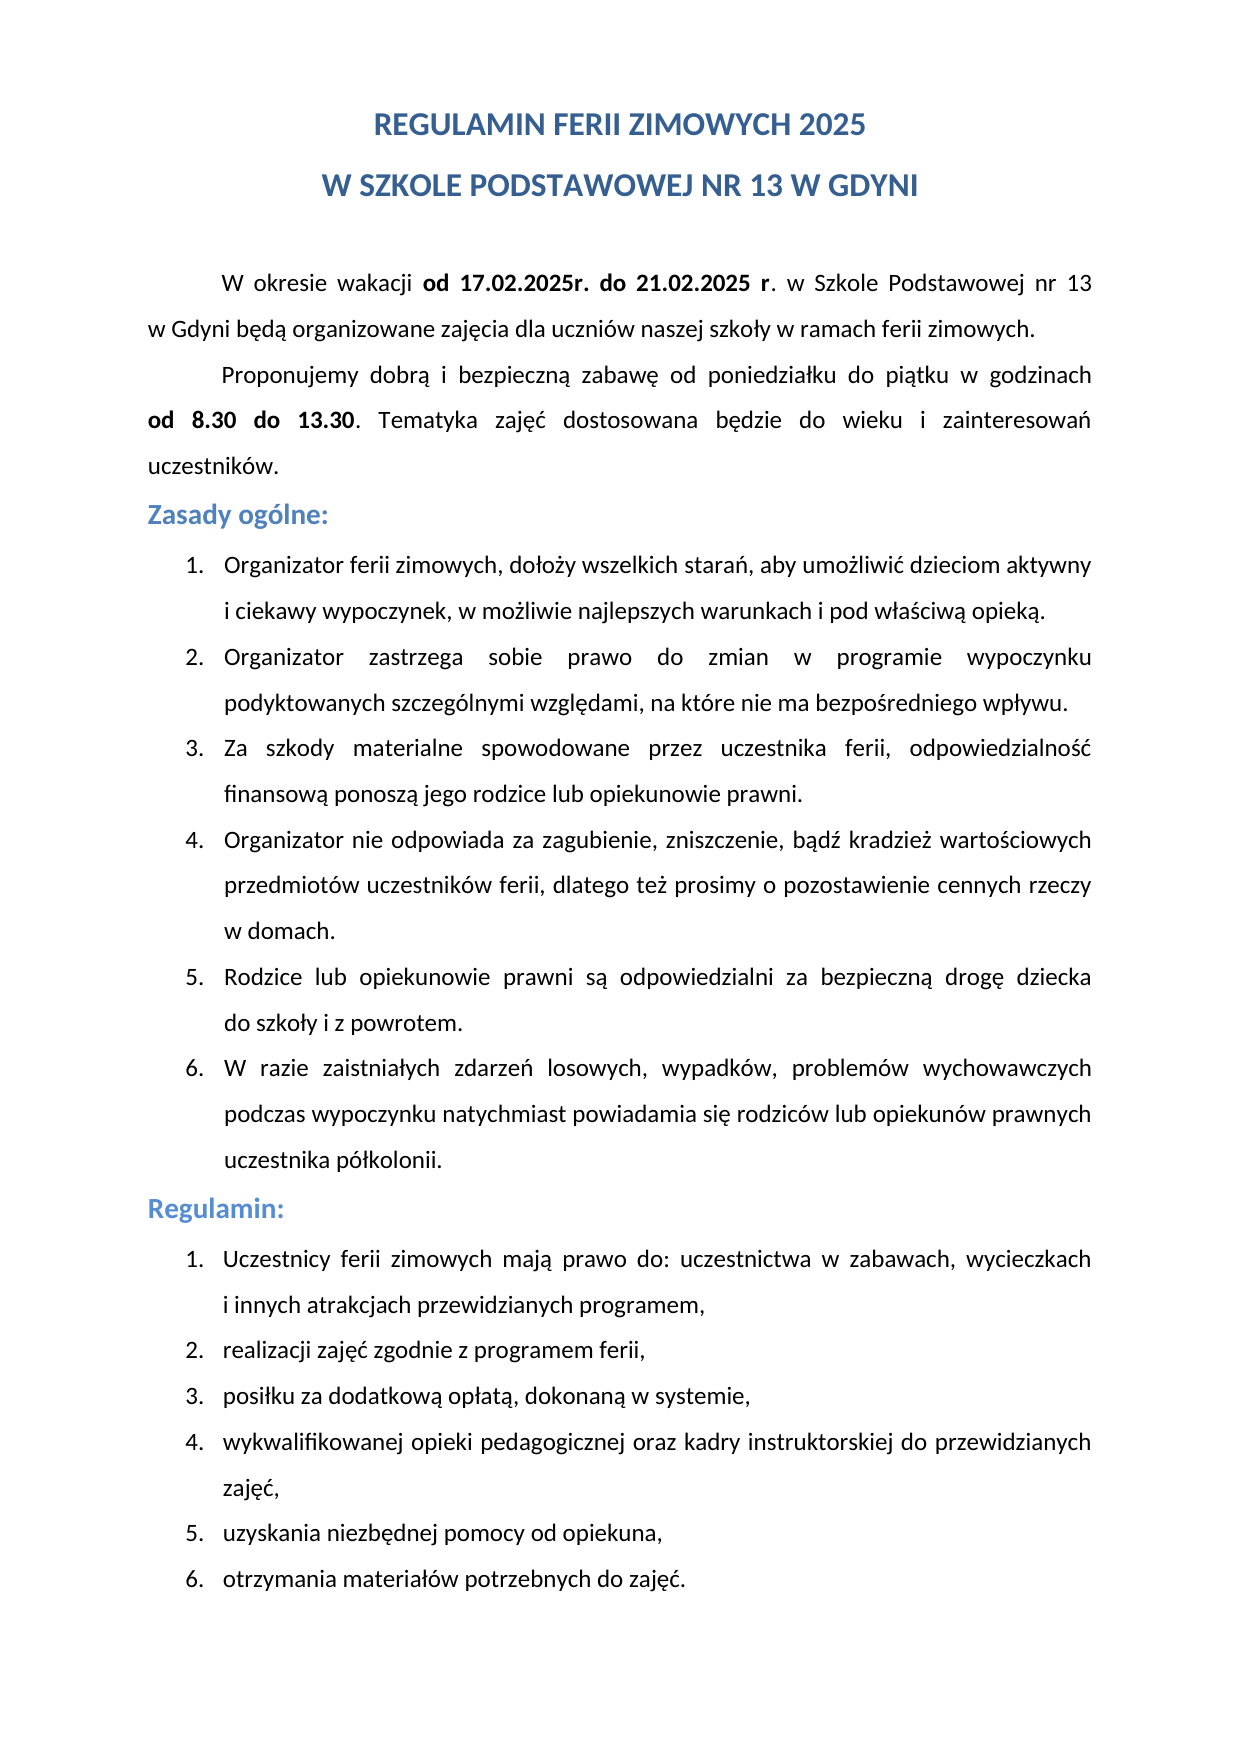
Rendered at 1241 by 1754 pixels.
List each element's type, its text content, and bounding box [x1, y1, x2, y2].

text Proponujemy dobrą i bezpieczną zabawę od poniedziałku do piątku w godzinach od 8.30 do 13.30. Tematyka zajęć dostosowana będzie do wieku i zainteresowań uczestników. [148, 359, 1093, 481]
list otrzymania materiałów potrzebnych do zajęć. [185, 1563, 1093, 1594]
list posiłku za dodatkową opłatą, dokonaną w systemie, [185, 1380, 1093, 1411]
text Zasady ogólne: [148, 496, 1093, 532]
text W okresie wakacji od 17.02.2025r. do 21.02.2025 r. w Szkole Podstawowej nr 13 w Gdyni będą organizowane zajęcia dla uczniów naszej szkoły w ramach ferii zimowych. [148, 267, 1093, 344]
text REGULAMIN FERII ZIMOWYCH 2025 [148, 103, 1093, 144]
list W razie zaistniałych zdarzeń losowych, wypadków, problemów wychowawczych podczas wypoczynku natychmiast powiadamia się rodziców lub opiekunów prawnych uczestnika półkolonii. [185, 1053, 1093, 1174]
list wykwalifikowanej opieki pedagogicznej oraz kadry instruktorskiej do przewidzianych zajęć, [185, 1426, 1093, 1502]
list Organizator ferii zimowych, dołoży wszelkich starań, aby umożliwić dzieciom aktywny i ciekawy wypoczynek, w możliwie najlepszych warunkach i pod właściwą opieką. [185, 549, 1093, 626]
list uzyskania niezbędnej pomocy od opiekuna, [185, 1518, 1093, 1548]
list Organizator zastrzega sobie prawo do zmian w programie wypoczynku podyktowanych szczególnymi względami, na które nie ma bezpośredniego wpływu. [185, 641, 1093, 717]
list realizacji zajęć zgodnie z programem ferii, [185, 1335, 1093, 1365]
text Regulamin: [148, 1190, 1093, 1225]
list Uczestnicy ferii zimowych mają prawo do: uczestnictwa w zabawach, wycieczkach i innych atrakcjach przewidzianych programem, [185, 1243, 1093, 1319]
list Rodzice lub opiekunowie prawni są odpowiedzialni za bezpieczną drogę dziecka do szkoły i z powrotem. [185, 961, 1093, 1037]
list Za szkody materialne spowodowane przez uczestnika ferii, odpowiedzialność finansową ponoszą jego rodzice lub opiekunowie prawni. [185, 732, 1093, 809]
text W SZKOLE PODSTAWOWEJ NR 13 W GDYNI [148, 164, 1093, 205]
list Organizator nie odpowiada za zagubienie, zniszczenie, bądź kradzież wartościowych przedmiotów uczestników ferii, dlatego też prosimy o pozostawienie cennych rzeczy w domach. [185, 824, 1093, 946]
